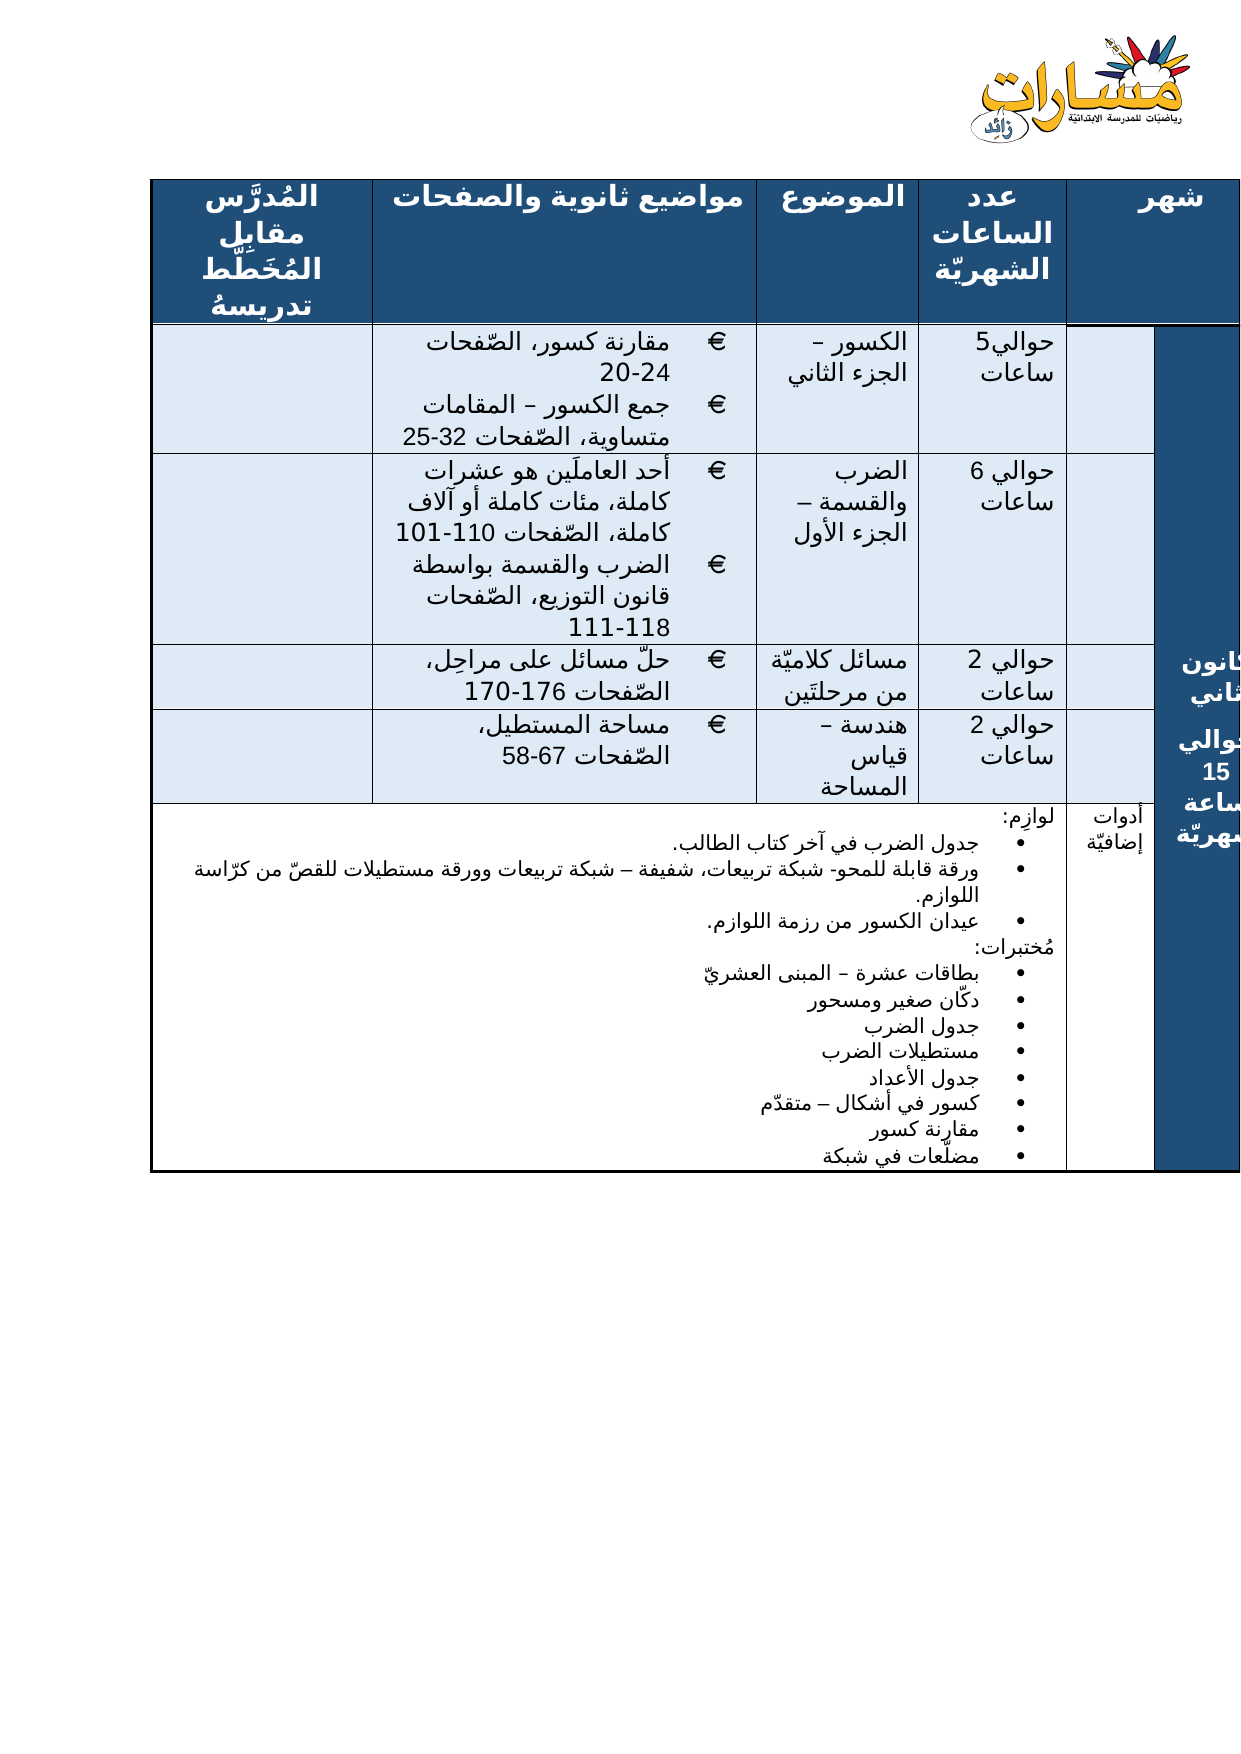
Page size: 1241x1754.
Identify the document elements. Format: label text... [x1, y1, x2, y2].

table_cell [1067, 327, 1154, 453]
table_header المُدرَّس مقابِل المُخَطَّط تدريسهُ [153, 180, 372, 323]
table_cell [1067, 454, 1154, 644]
table_cell حوالي5 ساعات [919, 325, 1066, 453]
table_cell هندسة – قياس المساحة [757, 710, 918, 803]
table_cell [153, 454, 372, 644]
table_cell [153, 645, 372, 708]
table_cell أدوات إضافيّة [1067, 804, 1154, 1170]
table_cell حوالي 6 ساعات [919, 454, 1066, 644]
table_cell [153, 710, 372, 803]
table_cell كانون ثاني حوالي 15 ساعة شهريّة [1155, 327, 1239, 1170]
table_cell لوازِم: جدول الضرب في آخر كتاب الطالب. ورقة قابلة للمحو- شبكة تربيعات، شفيفة – شبكة تربيعات وورقة مستطيلات للقصّ من كرّاسة اللوازم. عيدان الكسور من رزمة اللوازم. مُختبرات: بطاقات عشرة – المبنى العشريّ دكّان صغير ومسحور جدول الضرب مستطيلات الضرب جدول الأعداد كسور في أشكال – متقدّم مقارنة كسور مضلّعات في شبكة [153, 804, 1066, 1170]
table_cell [153, 325, 372, 453]
table_cell [1067, 710, 1154, 803]
table_header مواضيع ثانوية والصفحات [373, 180, 756, 323]
table_cell مساحة المستطيل، الصّفحات 67-58 [373, 710, 756, 803]
table_cell الكسور – الجزء الثاني [757, 325, 918, 453]
table_cell حوالي 2 ساعات [919, 710, 1066, 803]
table_cell مقارنة كسور، الصّفحات 24-20 جمع الكسور – المقامات متساوية، الصّفحات 32-25 [373, 325, 756, 453]
table_header الموضوع [757, 180, 918, 323]
table_cell حوالي 2 ساعات [919, 645, 1066, 708]
table_cell الضرب والقسمة – الجزء الأول [757, 454, 918, 644]
table_cell مسائل كلاميّة من مرحلتَين [757, 645, 918, 708]
table_header شهر [1067, 180, 1239, 323]
table_header عدد الساعات الشهريّة [919, 180, 1066, 323]
table_cell [1067, 645, 1154, 708]
table_cell حلّ مسائل على مراحِل، الصّفحات 176-170 [373, 645, 756, 708]
table_cell أحد العاملَين هو عشرات كاملة، مئات كاملة أو آلاف كاملة، الصّفحات 110-101 الضرب والقسمة بواسطة قانون التوزيع، الصّفحات 118-111 [373, 454, 756, 644]
picture [960, 7, 1241, 156]
